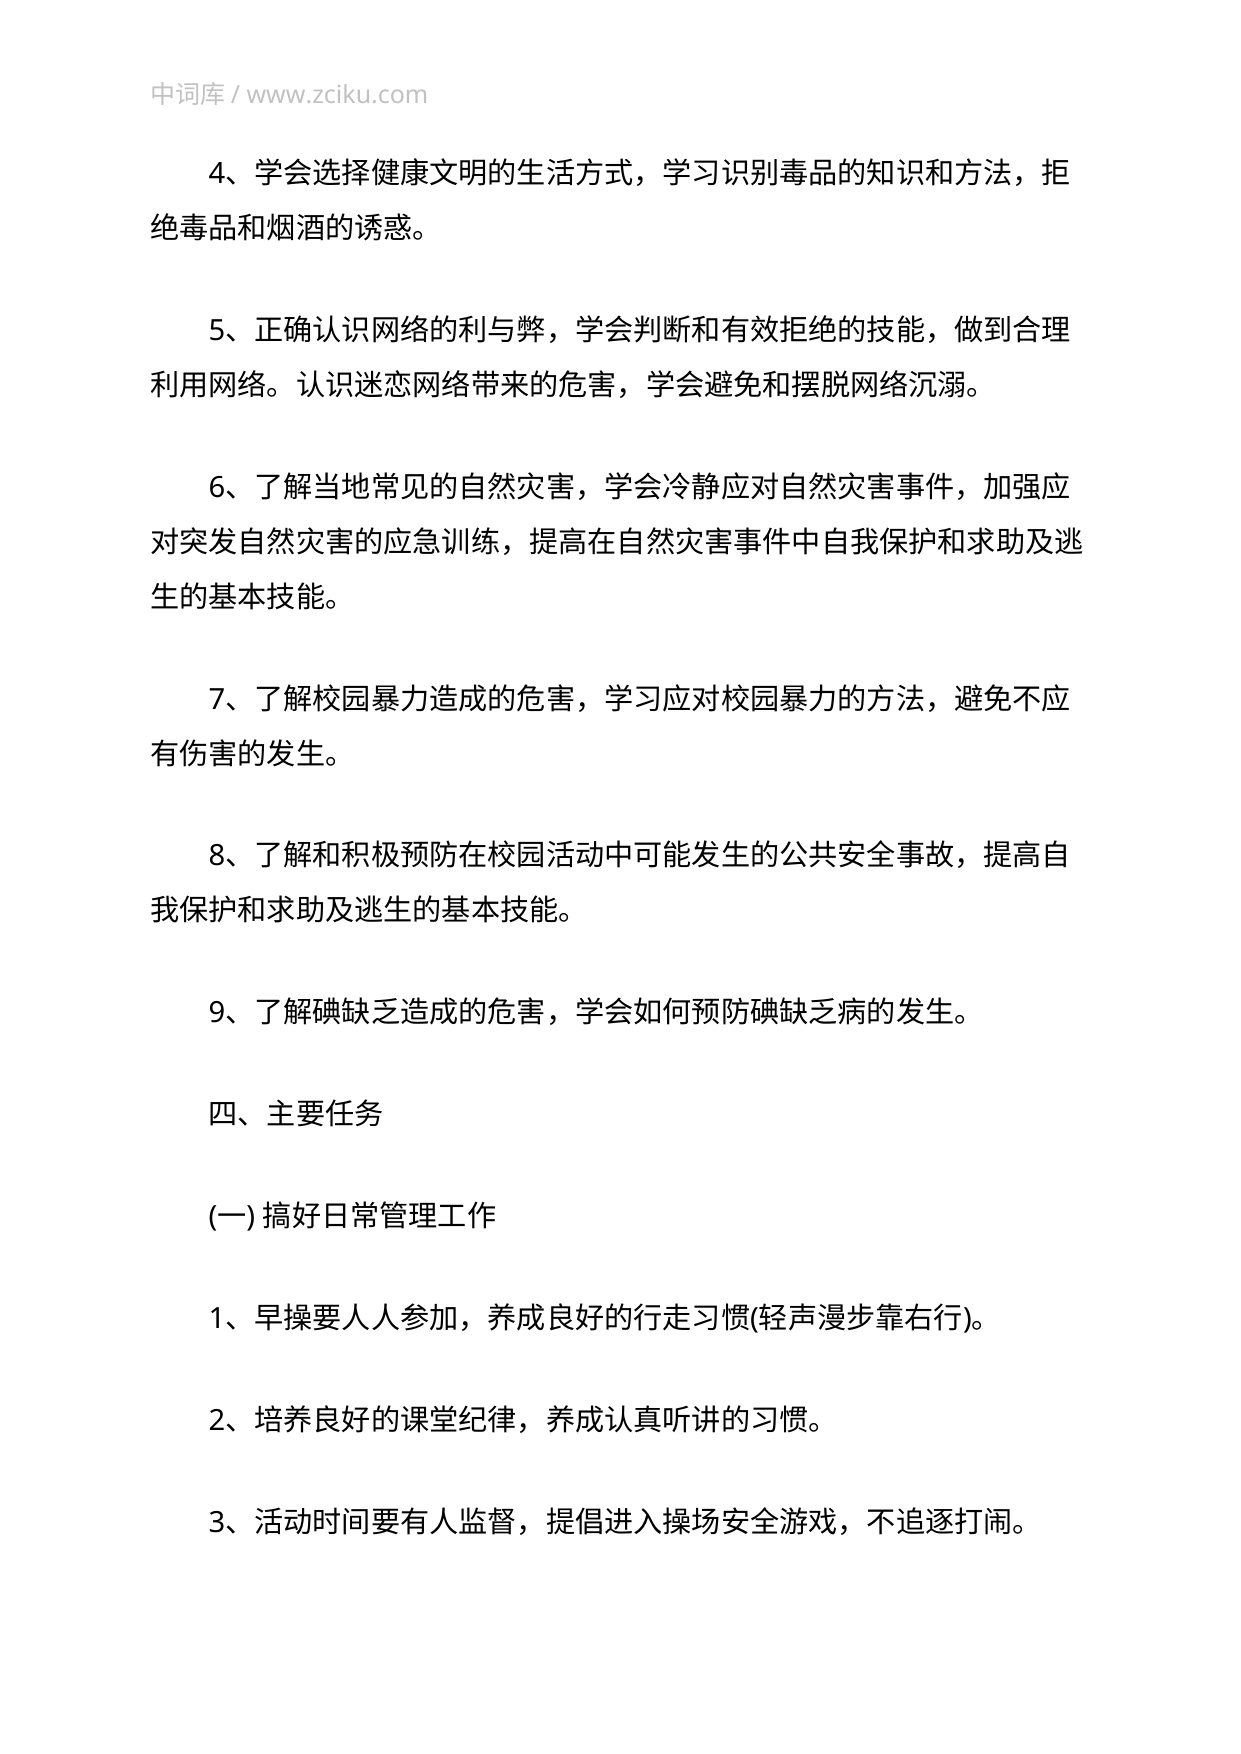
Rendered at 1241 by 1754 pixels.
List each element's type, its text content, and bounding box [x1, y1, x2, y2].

text 7、了解校园暴力造成的危害，学习应对校园暴力的方法，避免不应有伤害的发生。 [150, 675, 1090, 772]
text 9、了解碘缺乏造成的危害，学会如何预防碘缺乏病的发生。 [150, 989, 1090, 1031]
text 4、学会选择健康文明的生活方式，学习识别毒品的知识和方法，拒绝毒品和烟酒的诱惑。 [150, 150, 1090, 247]
text 3、活动时间要有人监督，提倡进入操场安全游戏，不追逐打闹。 [150, 1498, 1090, 1541]
text 6、了解当地常见的自然灾害，学会冷静应对自然灾害事件，加强应对突发自然灾害的应急训练，提高在自然灾害事件中自我保护和求助及逃生的基本技能。 [150, 463, 1090, 616]
text 1、早操要人人参加，养成良好的行走习惯(轻声漫步靠右行)。 [150, 1294, 1090, 1337]
text 四、主要任务 [150, 1091, 1090, 1133]
text (一) 搞好日常管理工作 [150, 1192, 1090, 1235]
text 5、正确认识网络的利与弊，学会判断和有效拒绝的技能，做到合理利用网络。认识迷恋网络带来的危害，学会避免和摆脱网络沉溺。 [150, 307, 1090, 404]
text 8、了解和积极预防在校园活动中可能发生的公共安全事故，提高自我保护和求助及逃生的基本技能。 [150, 832, 1090, 929]
text 2、培养良好的课堂纪律，养成认真听讲的习惯。 [150, 1396, 1090, 1439]
